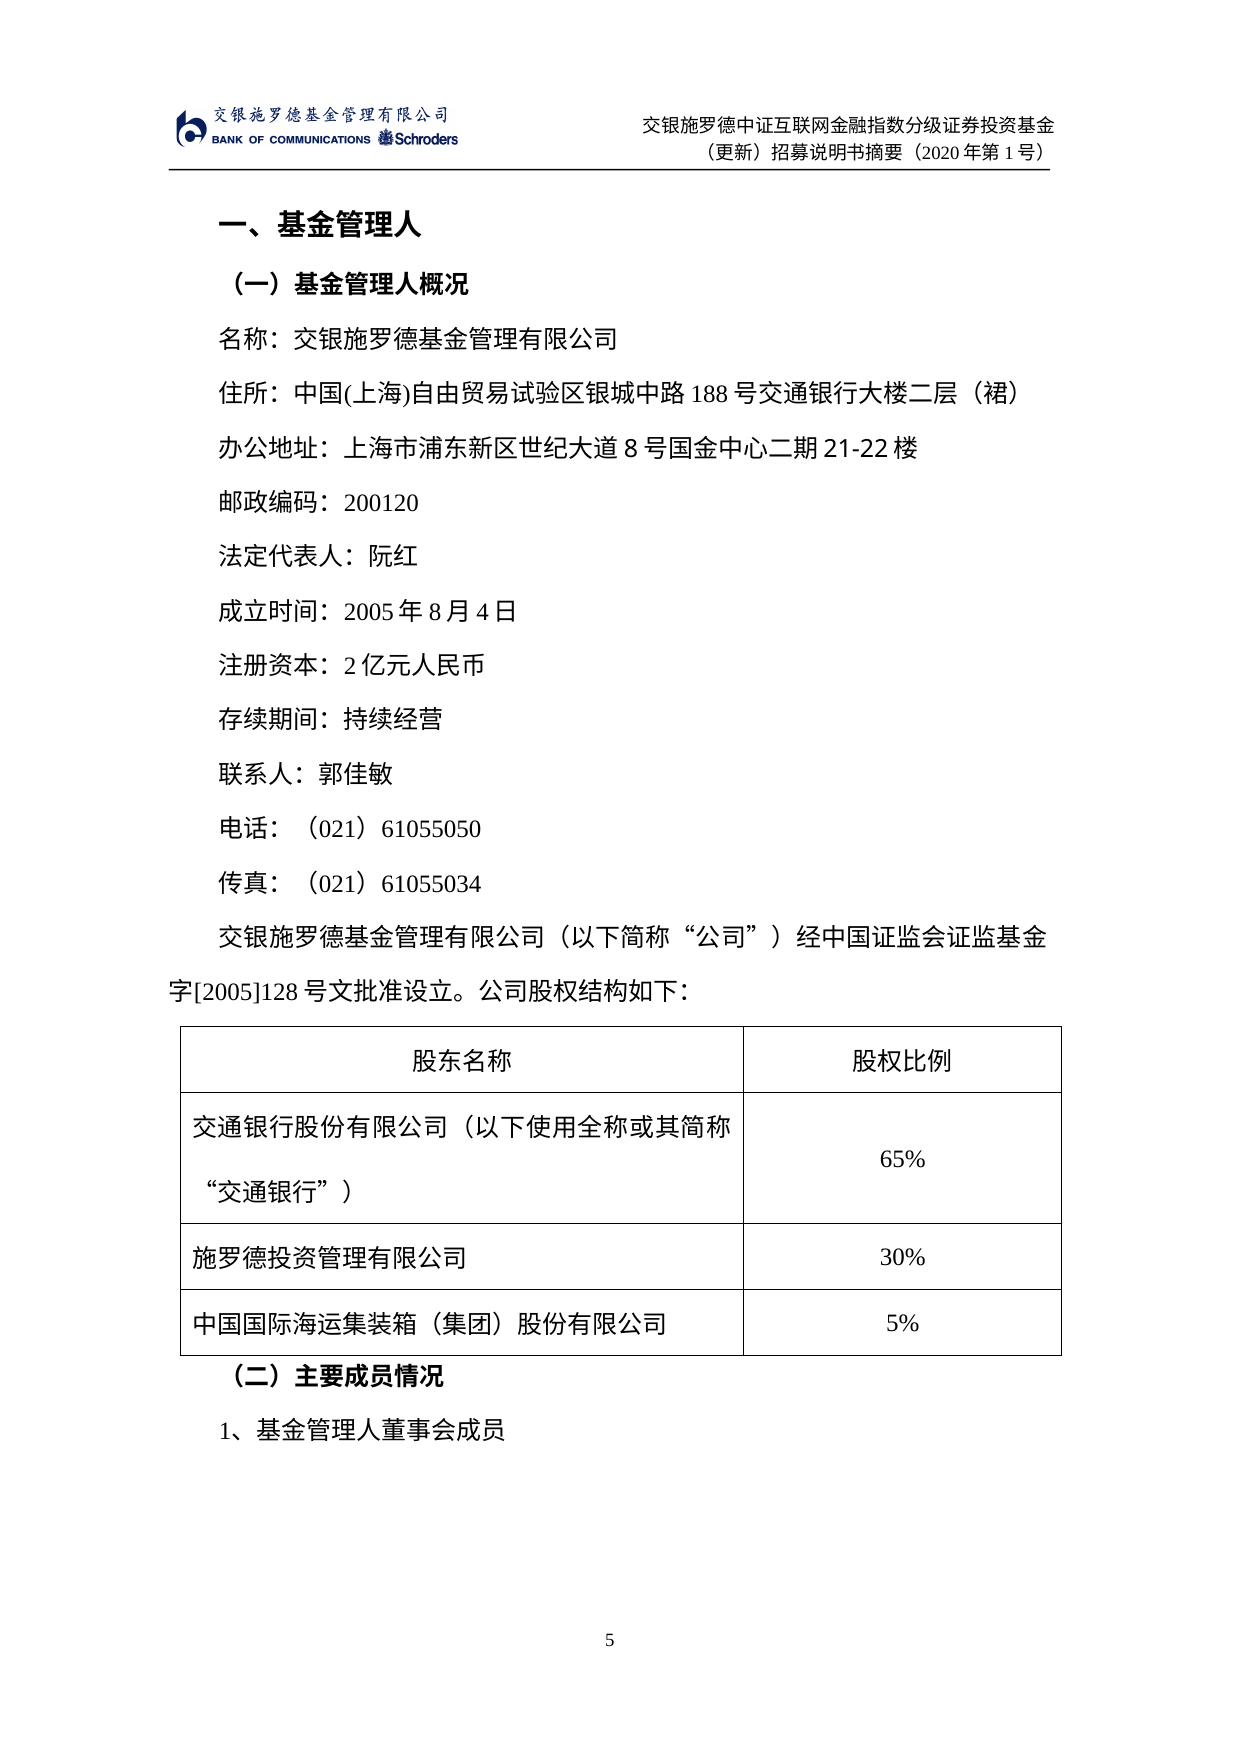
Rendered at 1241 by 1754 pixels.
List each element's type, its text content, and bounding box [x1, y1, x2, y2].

table_cell 交通银行股份有限公司（以下使用全称或其简称“交通银行”） [181, 1093, 743, 1223]
text 联系人：郭佳敏 [169, 754, 1050, 791]
text 名称：交银施罗德基金管理有限公司 [169, 319, 1050, 356]
text （二）主要成员情况 [169, 1356, 1050, 1393]
text 电话：（021）61055050 [169, 809, 1050, 845]
text 存续期间：持续经营 [169, 700, 1050, 736]
table_cell 5% [744, 1290, 1061, 1355]
text 注册资本：2亿元人民币 [169, 646, 1050, 682]
table_cell 中国国际海运集装箱（集团）股份有限公司 [181, 1290, 743, 1355]
table_header 股东名称 [181, 1027, 743, 1092]
picture [176, 107, 458, 147]
text 一、基金管理人 [169, 201, 1050, 244]
table_cell 30% [744, 1224, 1061, 1289]
table_cell 65% [744, 1093, 1061, 1223]
table_cell 施罗德投资管理有限公司 [181, 1224, 743, 1289]
text 法定代表人：阮红 [169, 537, 1050, 573]
text 办公地址：上海市浦东新区世纪大道8号国金中心二期21-22楼 [169, 428, 1050, 464]
text 传真：（021）61055034 [169, 863, 1050, 899]
text 邮政编码：200120 [169, 482, 1050, 519]
text 1、基金管理人董事会成员 [169, 1411, 1050, 1447]
text 成立时间：2005年8月4日 [169, 591, 1050, 627]
text 交银施罗德基金管理有限公司（以下简称“公司”）经中国证监会证监基金字[2005]128号文批准设立。公司股权结构如下： [169, 917, 1050, 1008]
table_header 股权比例 [744, 1027, 1061, 1092]
text （一）基金管理人概况 [169, 265, 1050, 301]
text 住所：中国(上海)自由贸易试验区银城中路188号交通银行大楼二层（裙） [169, 374, 1050, 410]
